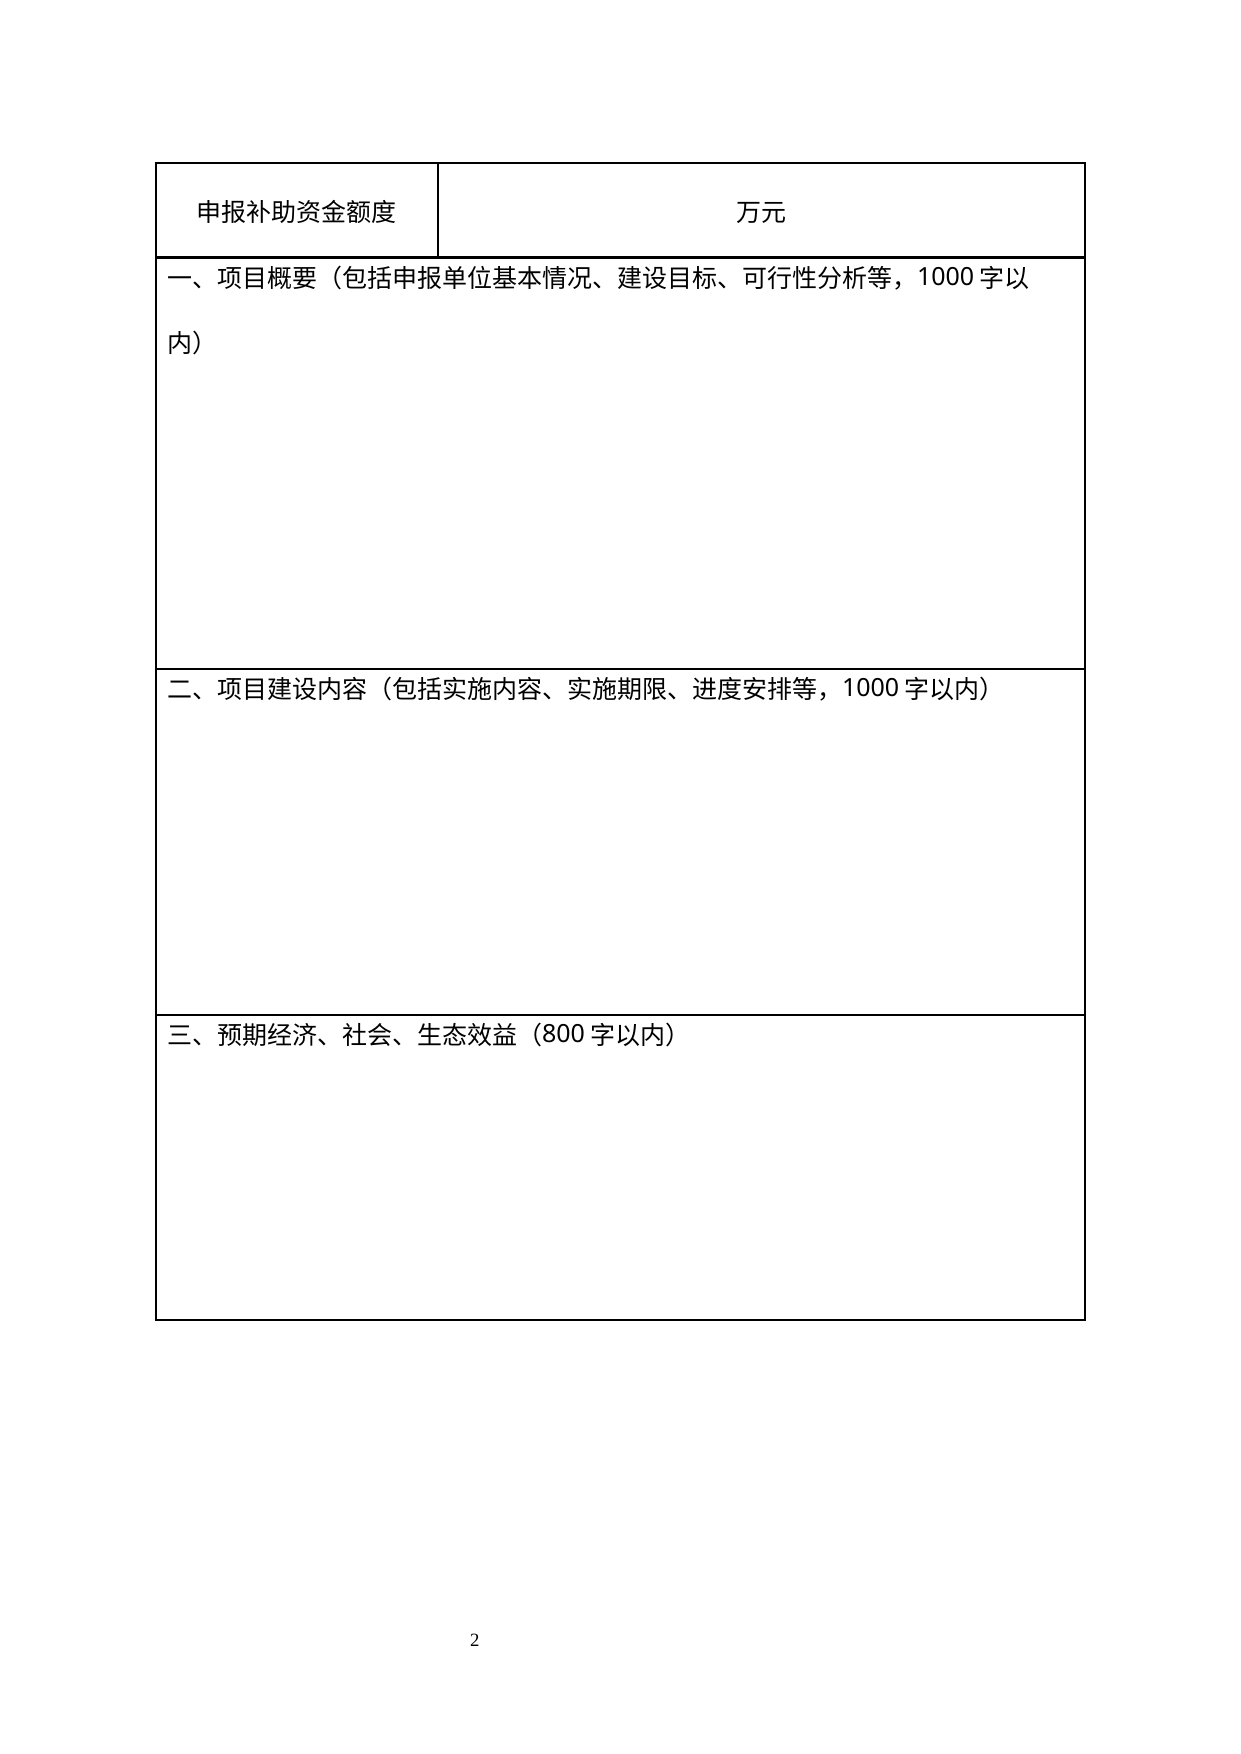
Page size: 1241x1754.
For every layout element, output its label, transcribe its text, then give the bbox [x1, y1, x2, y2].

table_cell 申报补助资金额度 [157, 164, 437, 256]
table_cell 三、预期经济、社会、生态效益（800字以内） [157, 1016, 1084, 1319]
table_cell 二、项目建设内容（包括实施内容、实施期限、进度安排等，1000字以内） [157, 670, 1084, 1014]
table_cell 一、项目概要（包括申报单位基本情况、建设目标、可行性分析等，1000字以内） [157, 259, 1084, 667]
table_cell 万元 [439, 164, 1084, 256]
